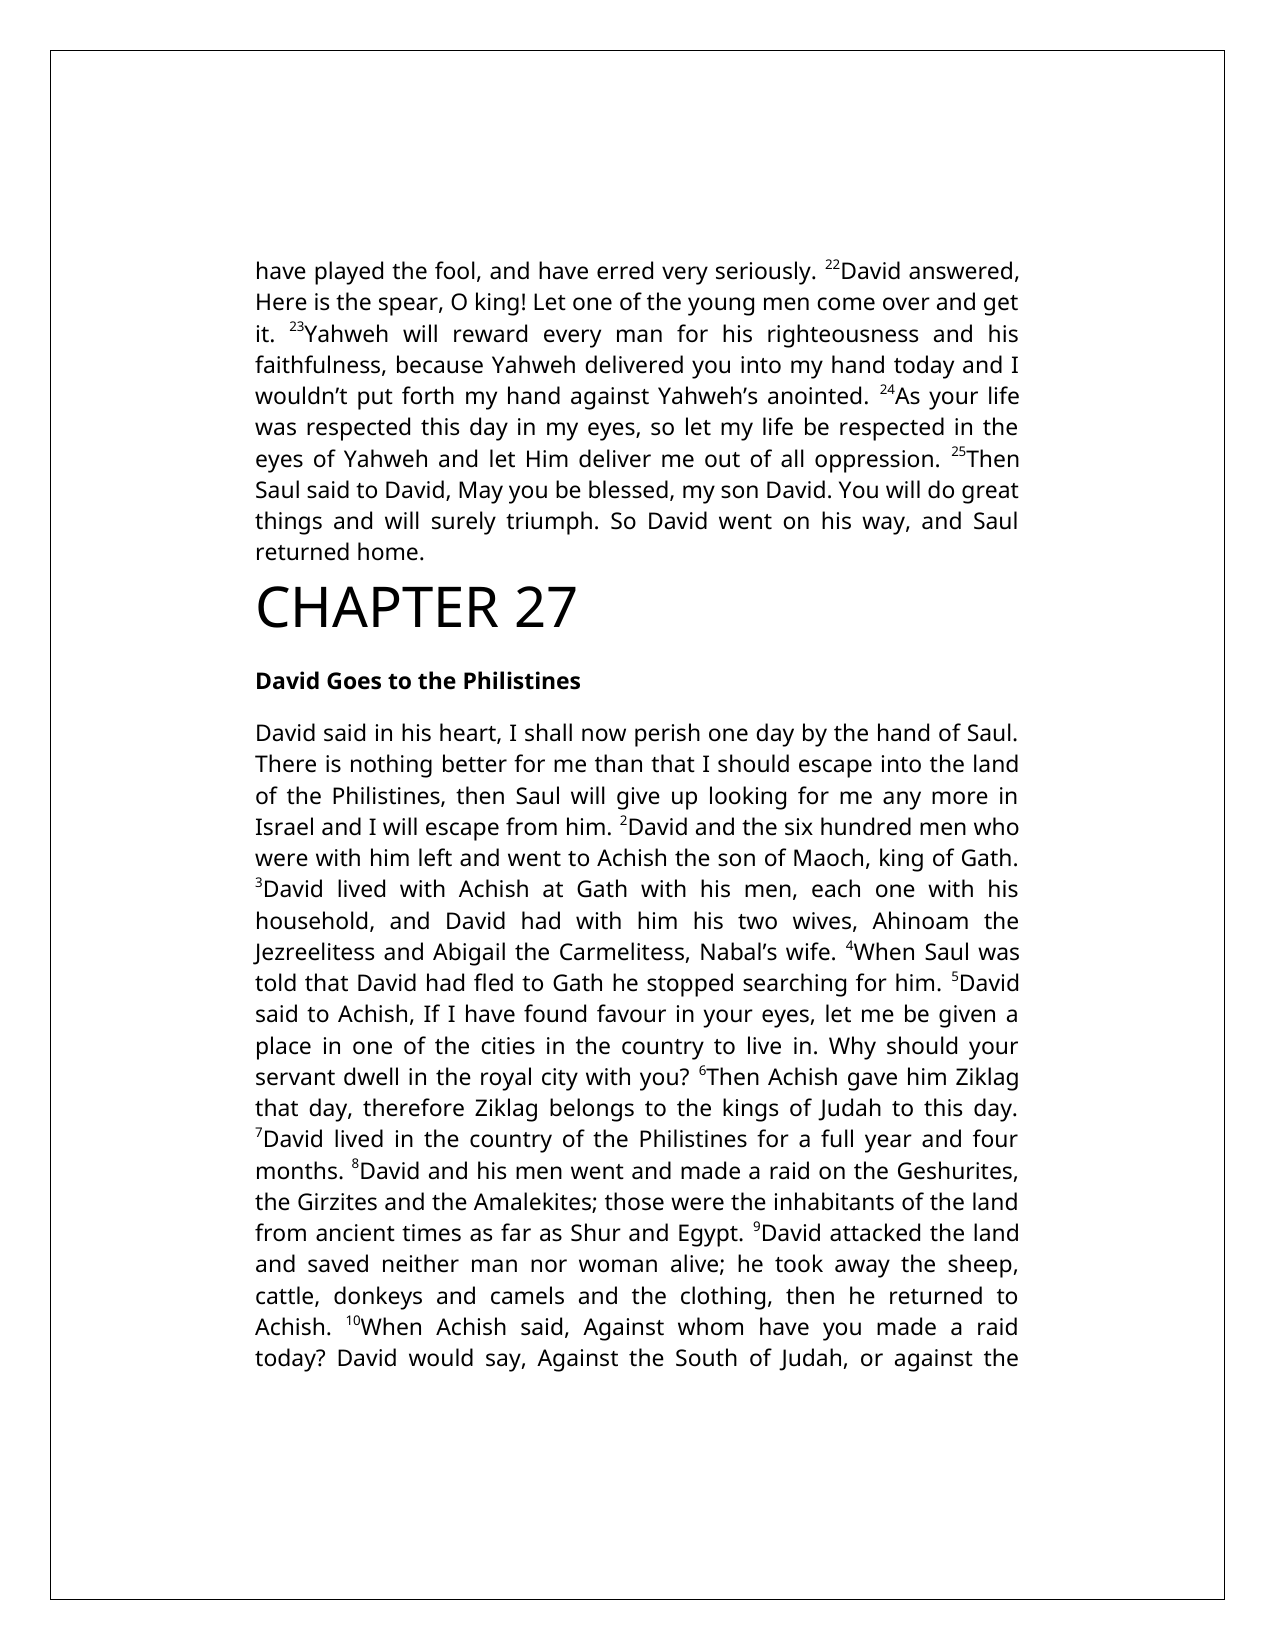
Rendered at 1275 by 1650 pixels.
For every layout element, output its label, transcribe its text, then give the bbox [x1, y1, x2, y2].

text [255, 255, 1020, 567]
text David Goes to the Philistines [255, 665, 1020, 696]
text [255, 717, 1020, 1373]
text CHAPTER 27 [255, 567, 1020, 644]
